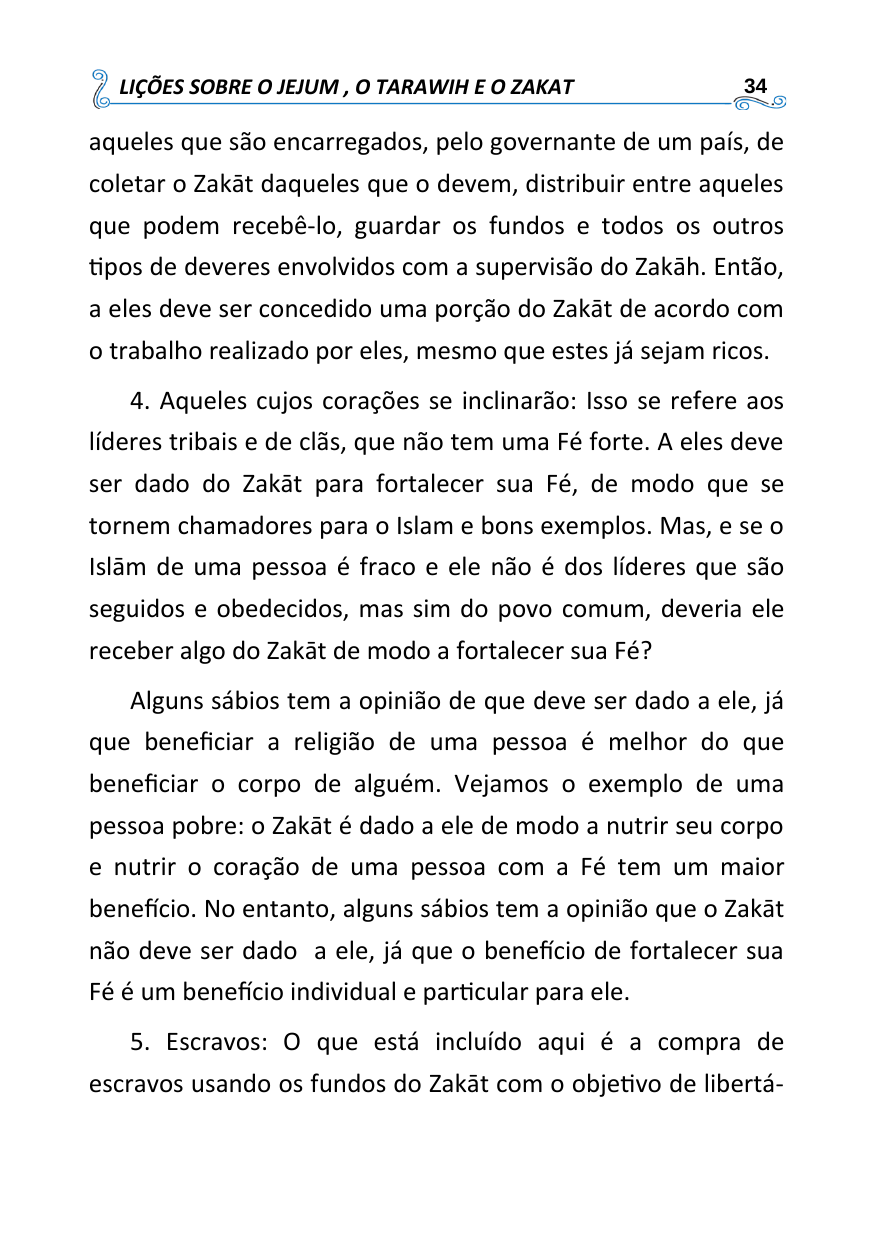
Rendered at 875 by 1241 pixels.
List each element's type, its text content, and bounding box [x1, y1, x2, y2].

text 4. Aqueles cujos corações se inclinarão: Isso se refere aos líderes tribais e de clãs, que não tem uma Fé forte. A eles deve ser dado do Zakāt para fortalecer sua Fé, de modo que se tornem chamadores para o Islam e bons exemplos. Mas, e se o Islām de uma pessoa é fraco e ele não é dos líderes que são seguidos e obedecidos, mas sim do povo comum, deveria ele receber algo do Zakāt de modo a fortalecer sua Fé? [89, 376, 785, 667]
text Alguns sábios tem a opinião de que deve ser dado a ele, já que beneficiar a religião de uma pessoa é melhor do que beneficiar o corpo de alguém. Vejamos o exemplo de uma pessoa pobre: o Zakāt é dado a ele de modo a nutrir seu corpo e nutrir o coração de uma pessoa com a Fé tem um maior benefício. No entanto, alguns sábios tem a opinião que o Zakāt não deve ser dado a ele, já que o benefício de fortalecer sua Fé é um benefício individual e particular para ele. [89, 676, 785, 1009]
picture [88, 67, 787, 110]
